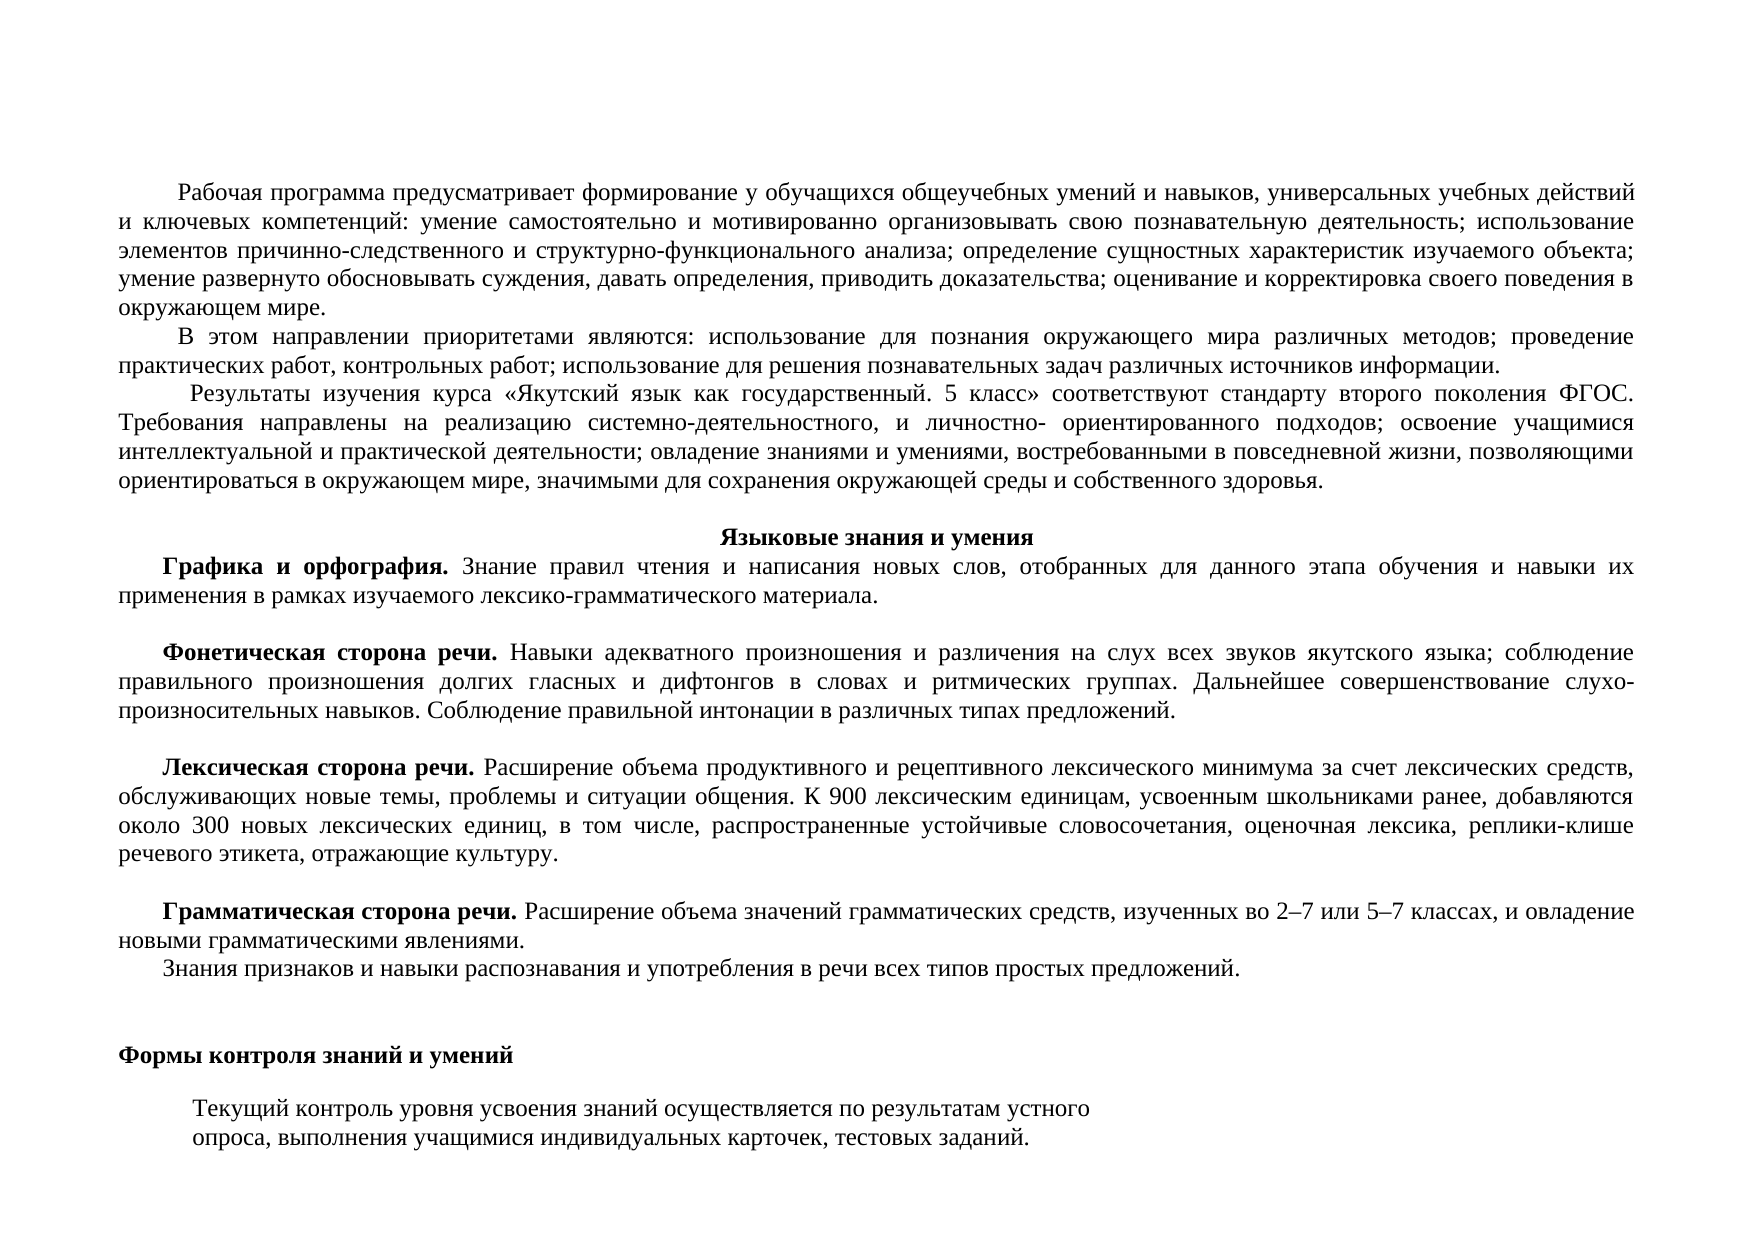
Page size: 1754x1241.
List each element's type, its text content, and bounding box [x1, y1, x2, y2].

text Результаты изучения курса «Якутский язык как государственный. 5 класс» соответствуют стандарту второго поколения ФГОС. Требования направлены на реализацию системно-деятельностного, и личностно- ориентированного подходов; освоение учащимися интеллектуальной и практической деятельности; овладение знаниями и умениями, востребованными в повседневной жизни, позволяющими ориентироваться в окружающем мире, значимыми для сохранения окружающей среды и собственного здоровья. [118, 378, 1636, 493]
text Лексическая сторона речи. Расширение объема продуктивного и рецептивного лексического минимума за счет лексических средств, обслуживающих новые темы, проблемы и ситуации общения. К 900 лексическим единицам, усвоенным школьниками ранее, добавляются около 300 новых лексических единиц, в том числе, распространенные устойчивые словосочетания, оценочная лексика, реплики-клише речевого этикета, отражающие культуру. [118, 752, 1636, 867]
text Фонетическая сторона речи. Навыки адекватного произношения и различения на слух всех звуков якутского языка; соблюдение правильного произношения долгих гласных и дифтонгов в словах и ритмических группах. Дальнейшее совершенствование слухо-произносительных навыков. Соблюдение правильной интонации в различных типах предложений. [118, 637, 1636, 723]
text Языковые знания и умения [118, 522, 1636, 551]
text Знания признаков и навыки распознавания и употребления в речи всех типов простых предложений. [118, 953, 1636, 982]
text В этом направлении приоритетами являются: использование для познания окружающего мира различных методов; проведение практических работ, контрольных работ; использование для решения познавательных задач различных источников информации. [118, 321, 1636, 378]
text Грамматическая сторона речи. Расширение объема значений грамматических средств, изученных во 2–7 или 5–7 классах, и овладение новыми грамматическими явлениями. [118, 896, 1636, 953]
text Графика и орфография. Знание правил чтения и написания новых слов, отобранных для данного этапа обучения и навыки их применения в рамках изучаемого лексико-грамматического материала. [118, 551, 1636, 608]
text опроса, выполнения учащимися индивидуальных карточек, тестовых заданий. [118, 1122, 1636, 1151]
text Формы контроля знаний и умений [118, 1040, 1636, 1068]
text Текущий контроль уровня усвоения знаний осуществляется по результатам устного [118, 1093, 1636, 1122]
text Рабочая программа предусматривает формирование у обучащихся общеучебных умений и навыков, универсальных учебных действий и ключевых компетенций: умение самостоятельно и мотивированно организовывать свою познавательную деятельность; использование элементов причинно-следственного и структурно-функционального анализа; определение сущностных характеристик изучаемого объекта; умение развернуто обосновывать суждения, давать определения, приводить доказательства; оценивание и корректировка своего поведения в окружающем мире. [118, 177, 1636, 321]
